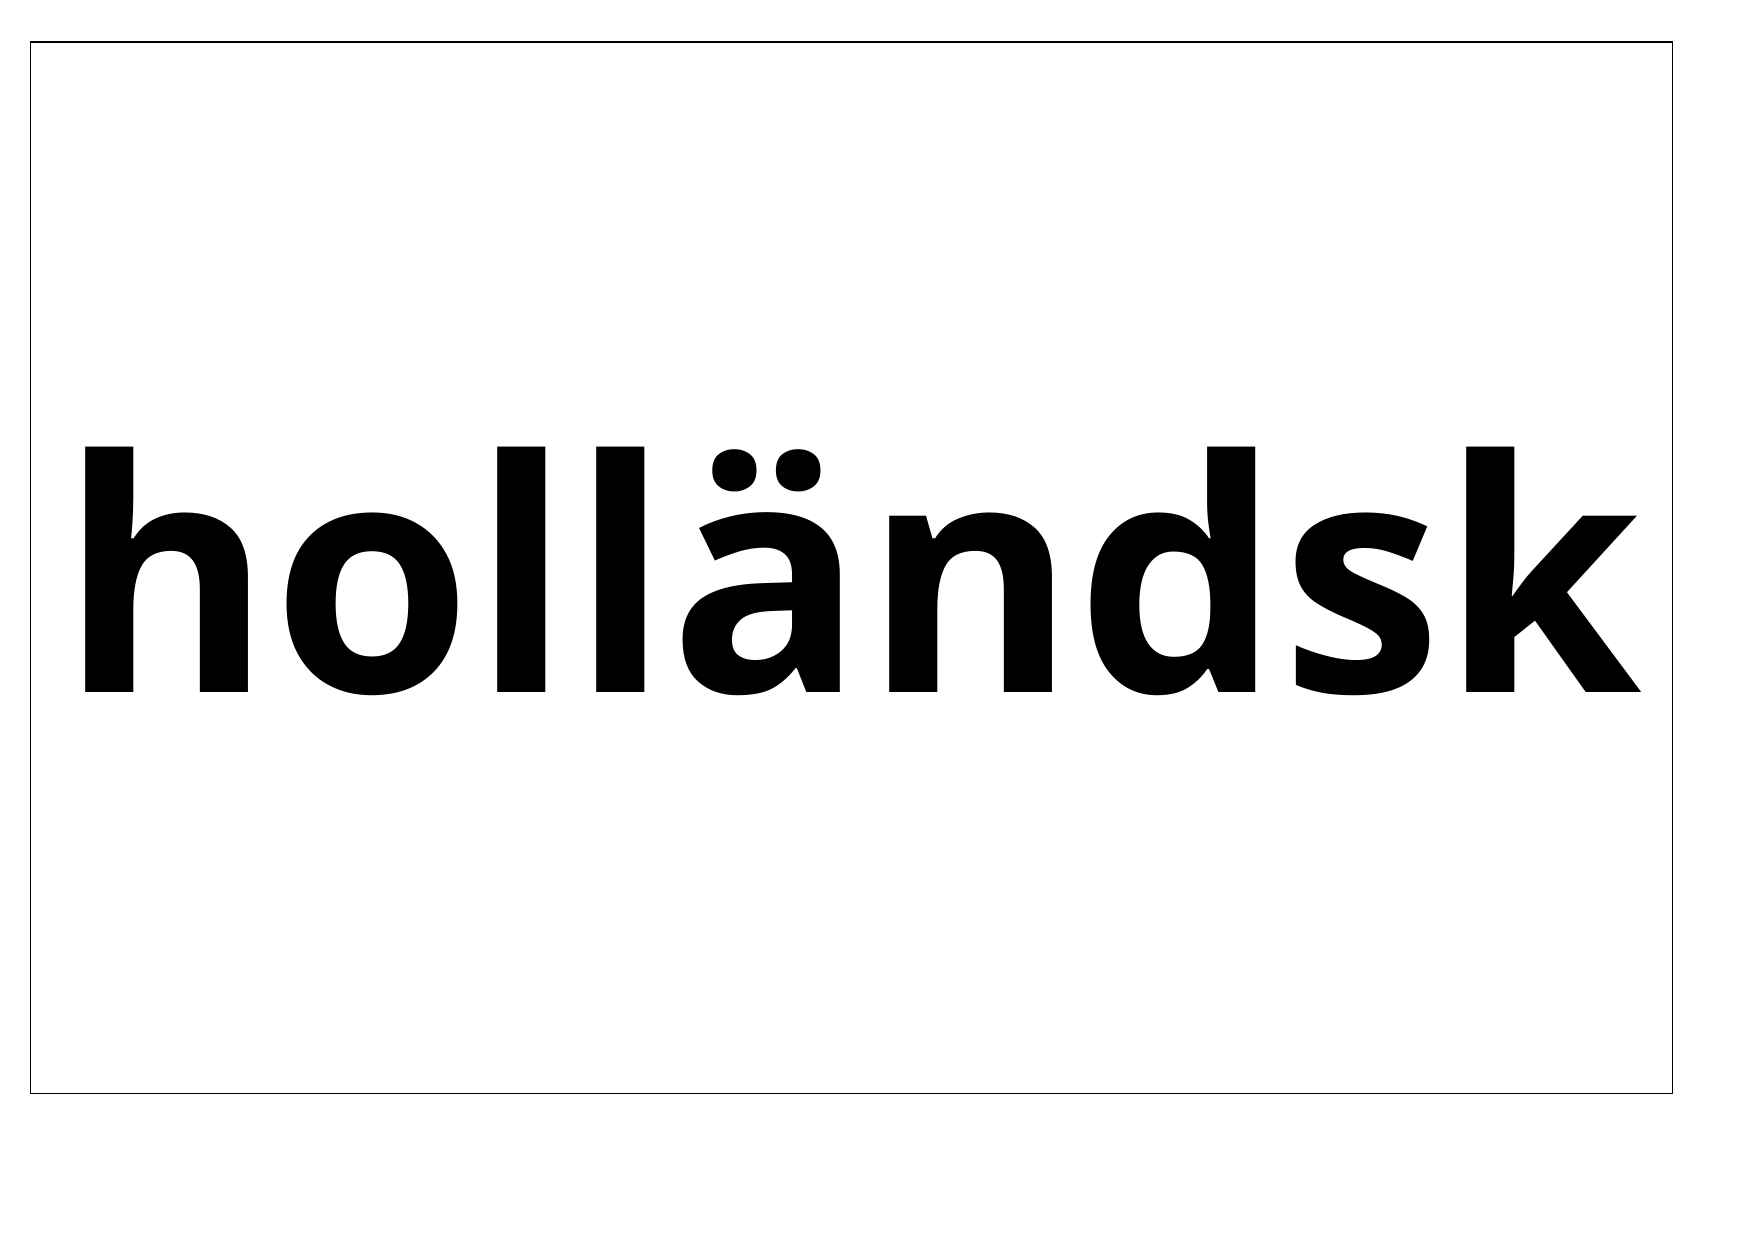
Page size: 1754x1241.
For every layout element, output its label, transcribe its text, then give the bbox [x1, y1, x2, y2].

table_cell holländsk [31, 43, 1672, 1093]
